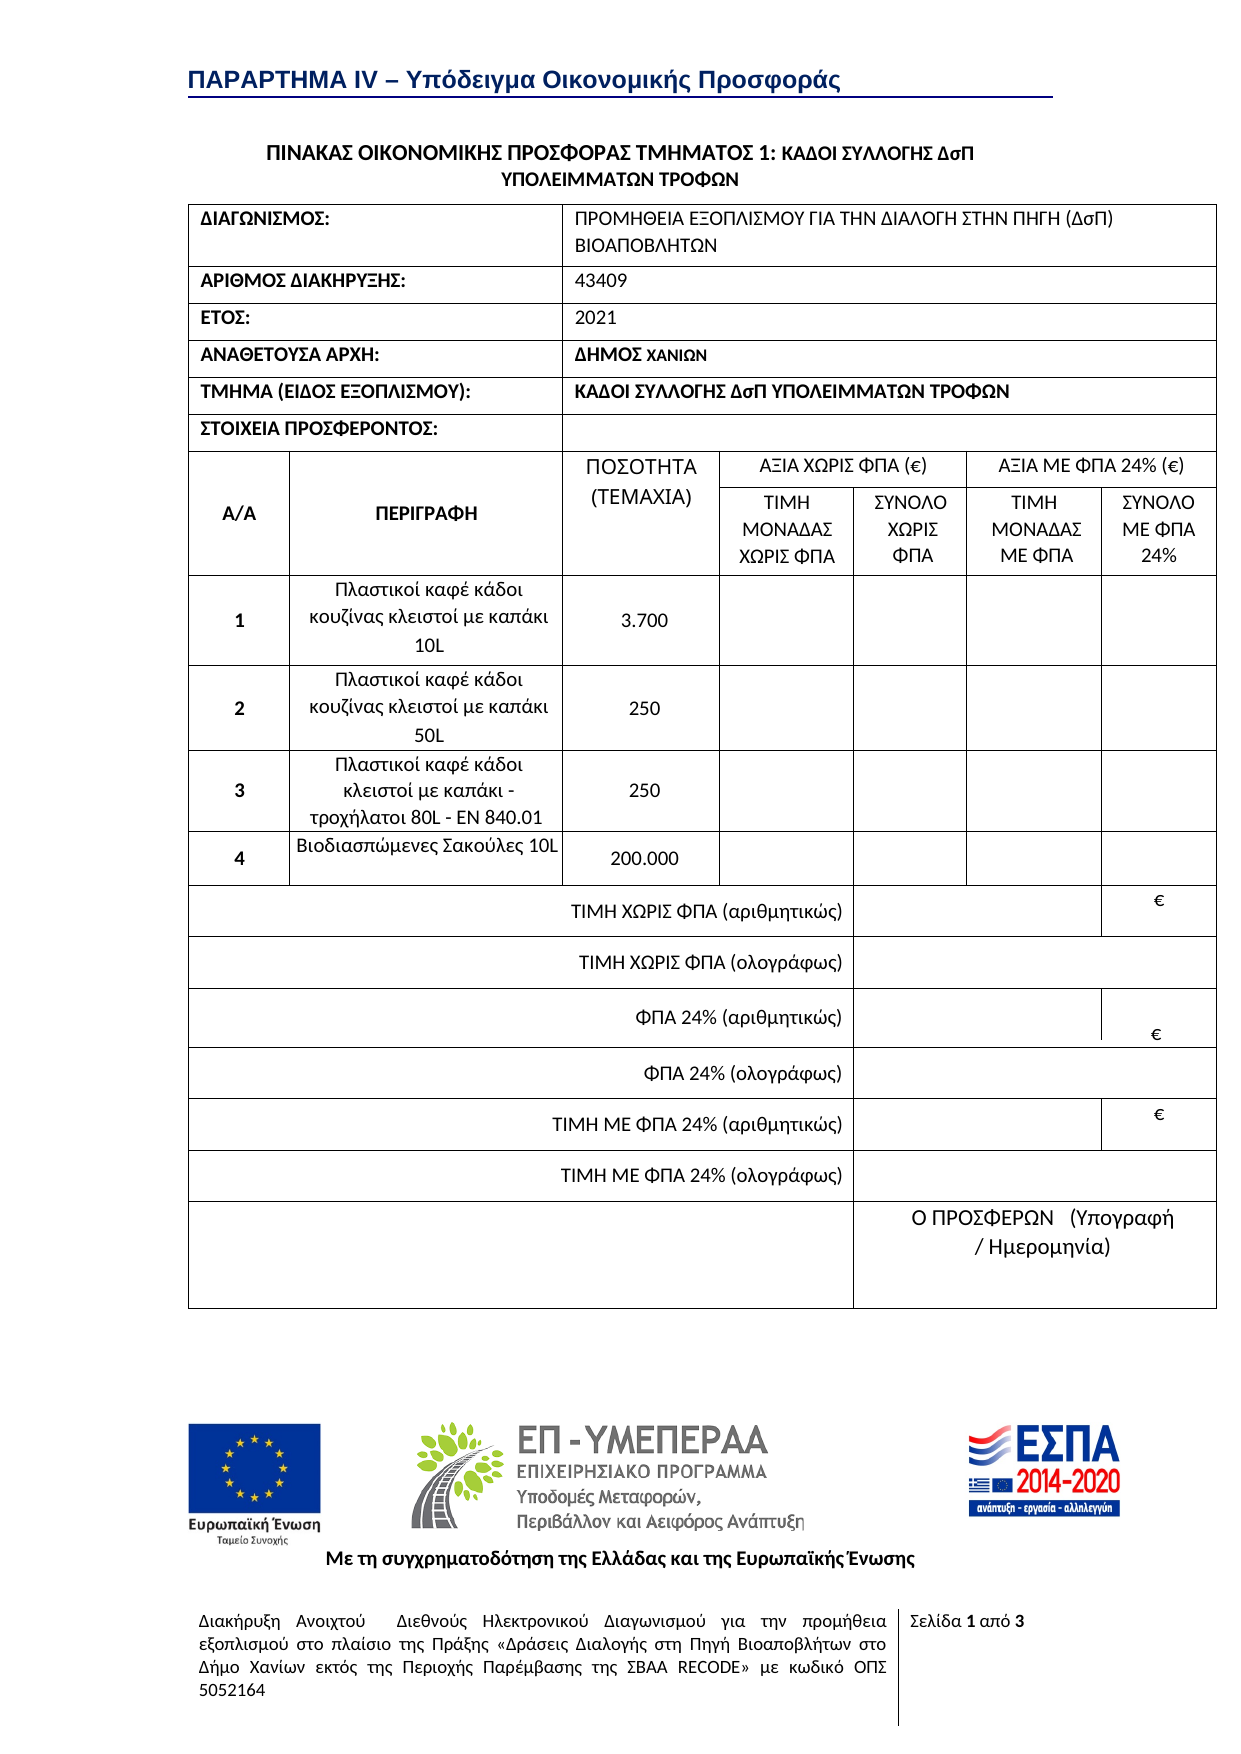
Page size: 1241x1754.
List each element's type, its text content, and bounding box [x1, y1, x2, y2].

table_cell [854, 666, 966, 750]
table_cell ΙΜΗ ΜΕ ΦΠΑ 24% (αριθμητικώς) [563, 1099, 853, 1149]
table_cell [854, 832, 966, 885]
table_cell ΑΞΙΑ ΜΕ ΦΠΑ 24% (€) [967, 452, 1216, 487]
table_cell ΤΙΜΗ ΜΟΝΑΔΑΣ ΧΩΡΙΣ ΦΠΑ [720, 488, 853, 575]
table_cell ΣΥΝΟΛΟ ΜΕ ΦΠΑ 24% [1102, 488, 1216, 575]
table_cell ΦΠΑ 24% (αριθμητικώς) [563, 989, 853, 1047]
table_cell 2 [189, 666, 289, 750]
table_cell ΑΡΙΘΜΟΣ ΔΙΑΚΗΡΥΞΗΣ: [189, 267, 562, 303]
table_cell [720, 832, 853, 885]
table_cell [854, 576, 966, 665]
table_cell 200.000 [563, 832, 719, 885]
table_cell [189, 1151, 563, 1201]
table_cell ΠΕΡΙΓΡΑΦΗ [290, 452, 562, 575]
picture [411, 1422, 804, 1531]
table_cell ΤΜΗΜΑ (ΕΙΔΟΣ ΕΞΟΠΛΙΣΜΟΥ): [189, 378, 562, 413]
table_cell [563, 1202, 853, 1308]
table_cell [189, 937, 563, 988]
table_cell Πλαστικοί καφέ κάδοι κουζίνας κλειστοί με καπάκι 50L [290, 666, 562, 750]
table_cell [563, 415, 1216, 451]
table_cell ΑΝΑΘΕΤΟΥΣΑ ΑΡΧΗ: [189, 341, 562, 377]
table_cell ΤΙΜΗ ΜΕ ΦΠΑ 24% (ολογράφως) [563, 1151, 853, 1201]
table_cell ΑΞΙΑ ΧΩΡΙΣ ΦΠΑ (€) [720, 452, 966, 487]
table_cell Πλαστικοί καφέ κάδοι κλειστοί με καπάκι - τροχήλατοι 80L - EN 840.01 [290, 751, 562, 831]
table_cell [720, 751, 853, 831]
table_cell 4 [189, 832, 289, 885]
table_cell ΚΑΔΟΙ ΣΥΛΛΟΓΗΣ ΔσΠ ΥΠΟΛΕΙΜΜΑΤΩΝ ΤΡΟΦΩΝ [563, 378, 1216, 413]
table_cell ΣΤΟΙΧΕΙΑ ΠΡΟΣΦΕΡΟΝΤΟΣ: [189, 415, 562, 451]
table_cell ΤΙΜΗ ΧΩΡΙΣ ΦΠΑ (ολογράφως) [563, 937, 853, 988]
table_cell [854, 1099, 1101, 1149]
picture [187, 1422, 322, 1546]
table_cell 3 [189, 751, 289, 831]
table_cell ΣΥΝΟΛΟ ΧΩΡΙΣ ΦΠΑ [854, 488, 966, 575]
table_cell [1102, 832, 1216, 885]
table_cell ΠΟΣΟΤΗΤΑ (ΤΕΜΑΧΙΑ) [563, 452, 719, 575]
table_cell [967, 666, 1101, 750]
text ΠΙΝΑΚΑΣ ΟΙΚΟΝΟΜΙΚΗΣ ΠΡΟΣΦΟΡΑΣ ΤΜΗΜΑΤΟΣ 1: ΚΑΔΟΙ ΣΥΛΛΟΓΗΣ ΔσΠ ΥΠΟΛΕΙΜΜΑΤΩΝ ΤΡΟΦΩΝ [187, 138, 1053, 191]
table_cell [967, 751, 1101, 831]
table_cell Ο ΠΡΟΣΦΕΡΩΝ (Υπογραφή / Ημερομηνία) [854, 1202, 1216, 1308]
table_cell 43409 [563, 267, 1216, 303]
table_cell ΤΙΜΗ ΧΩΡΙΣ ΦΠΑ (αριθμητικώς) [563, 886, 853, 936]
table_cell 250 [563, 666, 719, 750]
table_header ΠΡΟΜΗΘΕΙΑ ΕΞΟΠΛΙΣΜΟΥ ΓΙΑ ΤΗΝ ΔΙΑΛΟΓΗ ΣΤΗΝ ΠΗΓΗ (ΔσΠ) ΒΙΟΑΠΟΒΛΗΤΩΝ [563, 205, 1216, 266]
table_cell [1102, 666, 1216, 750]
table_cell € [1102, 886, 1216, 936]
table_cell ΔΗΜΟΣ ΧΑΝΙΩΝ [563, 341, 1216, 377]
table_cell [189, 1048, 563, 1098]
table_cell Α/Α [189, 452, 289, 575]
table_cell [854, 751, 966, 831]
table_cell [1102, 576, 1216, 665]
table_cell [854, 1048, 1216, 1098]
table_cell € [854, 989, 1216, 1047]
table_header ΔΙΑΓΩΝΙΣΜΟΣ: [189, 205, 562, 266]
table_cell ΤΙΜΗ ΜΟΝΑΔΑΣ ΜΕ ΦΠΑ [967, 488, 1101, 575]
table_cell 250 [563, 751, 719, 831]
table_cell [854, 1151, 1216, 1201]
table_cell [967, 832, 1101, 885]
table_cell [854, 937, 1216, 988]
table_cell ΦΠΑ 24% (ολογράφως) [563, 1048, 853, 1098]
subtitle ΠΑΡΑΡΤΗΜΑ IV – Υπόδειγμα Οικονομικής Προσφοράς [187, 65, 1053, 98]
table_cell [189, 886, 563, 936]
table_cell ΕΤΟΣ: [189, 304, 562, 340]
table_cell Πλαστικοί καφέ κάδοι κουζίνας κλειστοί με καπάκι 10L [290, 576, 562, 665]
table_cell 1 [189, 576, 289, 665]
table_cell [854, 886, 1101, 936]
table_cell [967, 576, 1101, 665]
table_cell [720, 576, 853, 665]
picture [964, 1422, 1124, 1519]
table_cell [189, 989, 563, 1047]
table_cell 2021 [563, 304, 1216, 340]
table_cell [189, 1202, 563, 1308]
table_cell Τ [189, 1099, 563, 1149]
table_cell 3.700 [563, 576, 719, 665]
table_cell Βιοδιασπώμενες Σακούλες 10L [290, 832, 562, 885]
table_cell [1102, 751, 1216, 831]
table_cell [720, 666, 853, 750]
table_cell € [1102, 1099, 1216, 1149]
